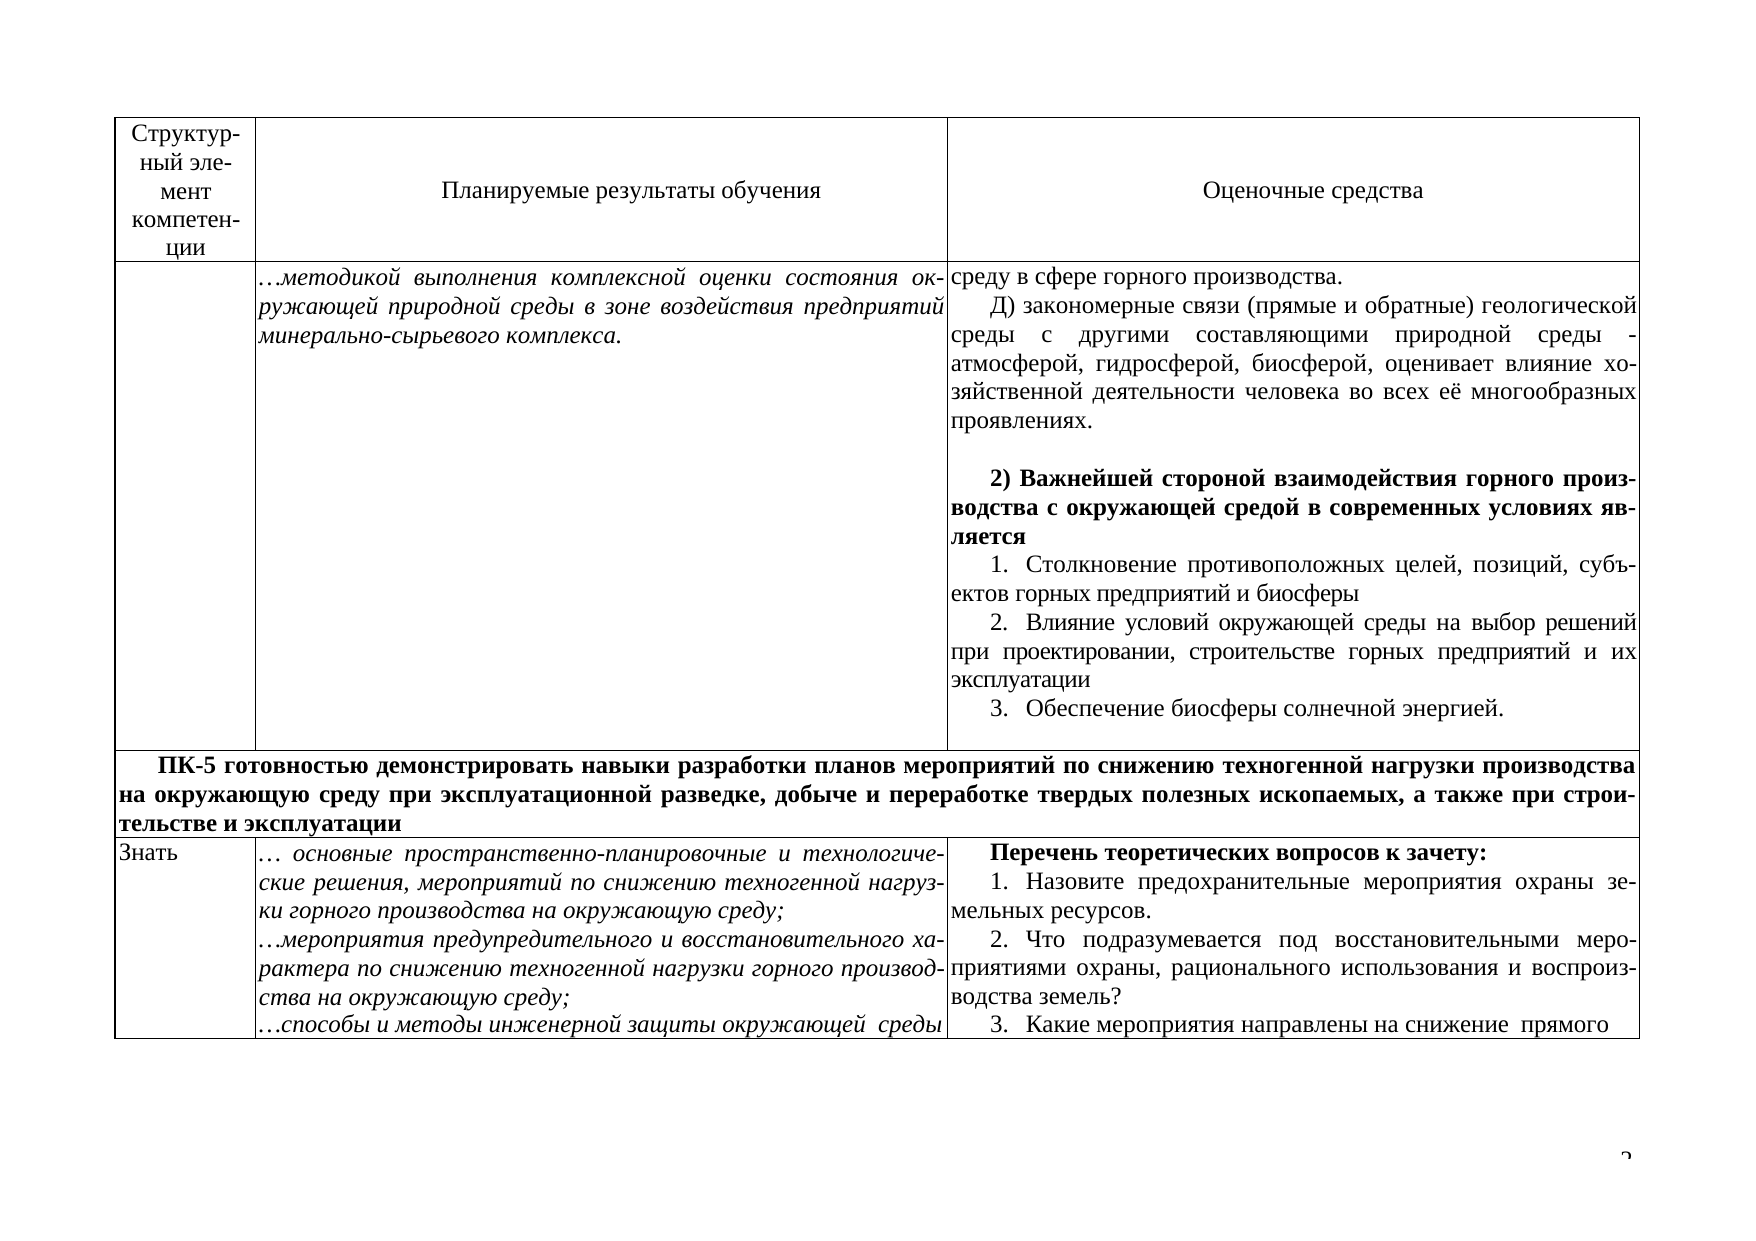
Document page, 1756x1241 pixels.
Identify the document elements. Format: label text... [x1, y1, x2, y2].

table_cell Знать [116, 838, 255, 1038]
table_cell среду в сфере горного производства. Д) закономерные связи (прямые и обратные) геологической среды с другими составляющими природной среды - атмосферой, гидросферой, биосферой, оценивает влияние хо- зяйственной деятельности человека во всех её многообразных проявлениях. 2) Важнейшей стороной взаимодействия горного произ- водства с окружающей средой в современных условиях яв- ляется Столкновение противоположных целей, позиций, субъ- ектов горных предприятий и биосферы Влияние условий окружающей среды на выбор решений при проектировании, строительстве горных предприятий и их эксплуатации Обеспечение биосферы солнечной энергией. [948, 262, 1639, 750]
table_cell Перечень теоретических вопросов к зачету: Назовите предохранительные мероприятия охраны зе- мельных ресурсов. Что подразумевается под восстановительными меро- приятиями охраны, рационального использования и воспроиз- водства земель? Какие мероприятия направлены на снижение прямого [948, 838, 1639, 1038]
table_cell …методикой выполнения комплексной оценки состояния ок- ружающей природной среды в зоне воздействия предприятий минерально-сырьевого комплекса. [256, 262, 947, 750]
table_header Оценочные средства [948, 118, 1639, 261]
table_cell [116, 262, 255, 750]
table_cell ПК-5 готовностью демонстрировать навыки разработки планов мероприятий по снижению техногенной нагрузки производства на окружающую среду при эксплуатационной разведке, добыче и переработке твердых полезных ископаемых, а также при строи- тельстве и эксплуатации [116, 751, 1639, 837]
table_cell … основные пространственно-планировочные и технологиче- ские решения, мероприятий по снижению техногенной нагруз- ки горного производства на окружающую среду; …мероприятия предупредительного и восстановительного ха- рактера по снижению техногенной нагрузки горного производ- ства на окружающую среду; …способы и методы инженерной защиты окружающей среды [256, 838, 947, 1038]
table_header Планируемые результаты обучения [256, 118, 947, 261]
table_header Структур- ный эле- мент компетен- ции [116, 118, 255, 261]
